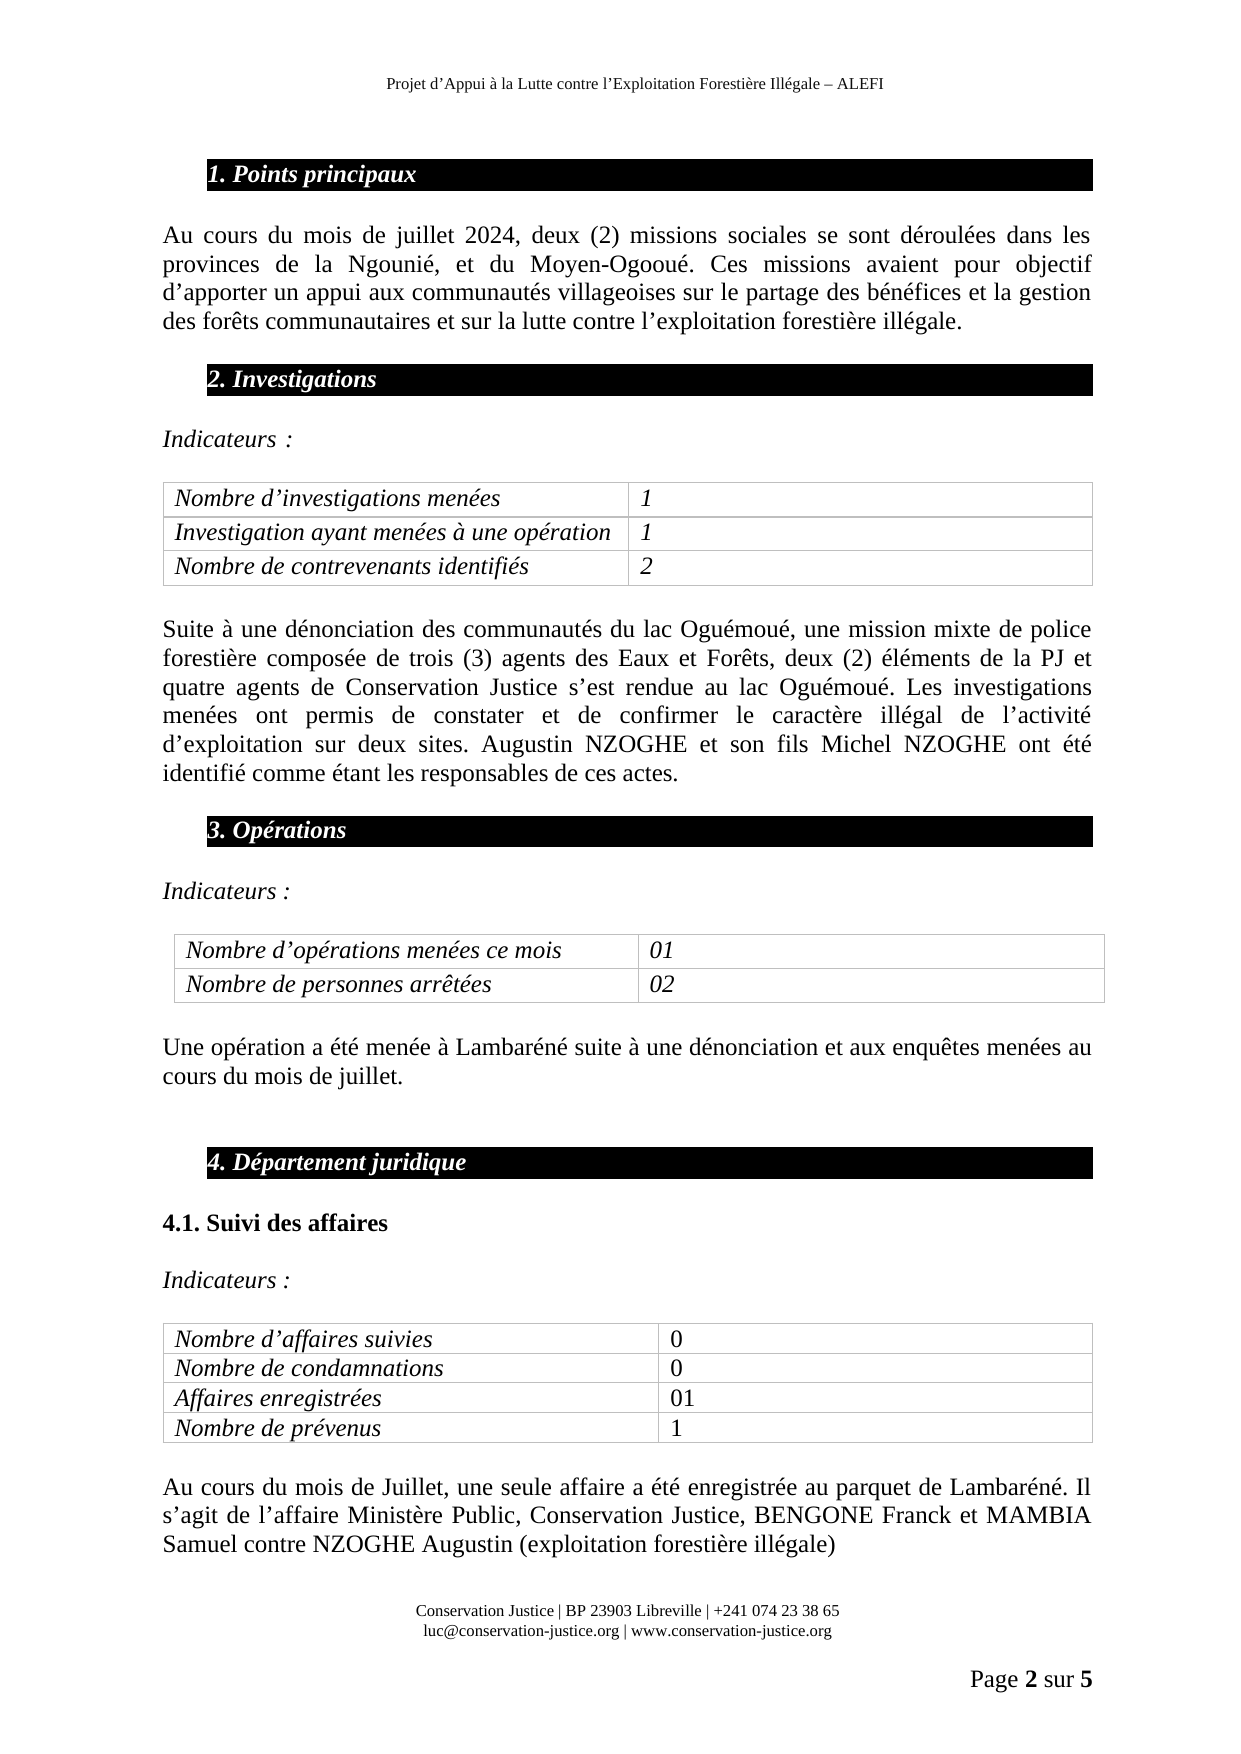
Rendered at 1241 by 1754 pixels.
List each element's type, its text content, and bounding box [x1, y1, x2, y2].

subtitle 3. Opérations [207, 816, 1093, 847]
table_cell 1 [659, 1413, 1092, 1442]
table_cell 02 [639, 969, 1104, 1002]
subtitle 1. Points principaux [207, 159, 1093, 191]
table_cell 1 [629, 518, 1092, 550]
text Une opération a été menée à Lambaréné suite à une dénonciation et aux enquêtes menées au cours du mois de juillet. [162, 1032, 1093, 1089]
table_cell Investigation ayant menées à une opération [164, 518, 628, 550]
table_cell Nombre de condamnations [164, 1354, 658, 1382]
text Indicateurs : [162, 1265, 1093, 1294]
subtitle 2. Investigations [207, 364, 1093, 396]
table_cell 0 [659, 1354, 1092, 1382]
table_cell Affaires enregistrées [164, 1383, 658, 1412]
table_header Nombre d’affaires suivies [164, 1324, 658, 1352]
table_header 0 [659, 1324, 1092, 1352]
table_header Nombre d’opérations menées ce mois [175, 935, 638, 968]
table_cell 2 [629, 551, 1092, 584]
text Au cours du mois de Juillet, une seule affaire a été enregistrée au parquet de Lambaréné. Il s’agit de l’affaire Ministère Public, Conservation Justice, BENGONE Franck et MAMBIA Samuel contre NZOGHE Augustin (exploitation forestière illégale) [162, 1472, 1093, 1558]
subtitle 4. Département juridique [207, 1147, 1093, 1179]
table_cell Nombre de contrevenants identifiés [164, 551, 628, 584]
text Au cours du mois de juillet 2024, deux (2) missions sociales se sont déroulées dans les provinces de la Ngounié, et du Moyen-Ogooué. Ces missions avaient pour objectif d’apporter un appui aux communautés villageoises sur le partage des bénéfices et la gestion des forêts communautaires et sur la lutte contre l’exploitation forestière illégale. [162, 220, 1093, 335]
table_header 1 [629, 483, 1092, 516]
table_cell Nombre de prévenus [164, 1413, 658, 1442]
table_header Nombre d’investigations menées [164, 483, 628, 516]
text Suite à une dénonciation des communautés du lac Oguémoué, une mission mixte de police forestière composée de trois (3) agents des Eaux et Forêts, deux (2) éléments de la PJ et quatre agents de Conservation Justice s’est rendue au lac Oguémoué. Les investigations menées ont permis de constater et de confirmer le caractère illégal de l’activité d’exploitation sur deux sites. Augustin NZOGHE et son fils Michel NZOGHE ont été identifié comme étant les responsables de ces actes. [162, 614, 1093, 787]
table_header 01 [639, 935, 1104, 968]
text Indicateurs : [162, 424, 1093, 453]
text 4.1. Suivi des affaires [162, 1208, 1093, 1236]
table_cell 01 [659, 1383, 1092, 1412]
text Indicateurs : [162, 876, 1093, 905]
table_cell Nombre de personnes arrêtées [175, 969, 638, 1002]
